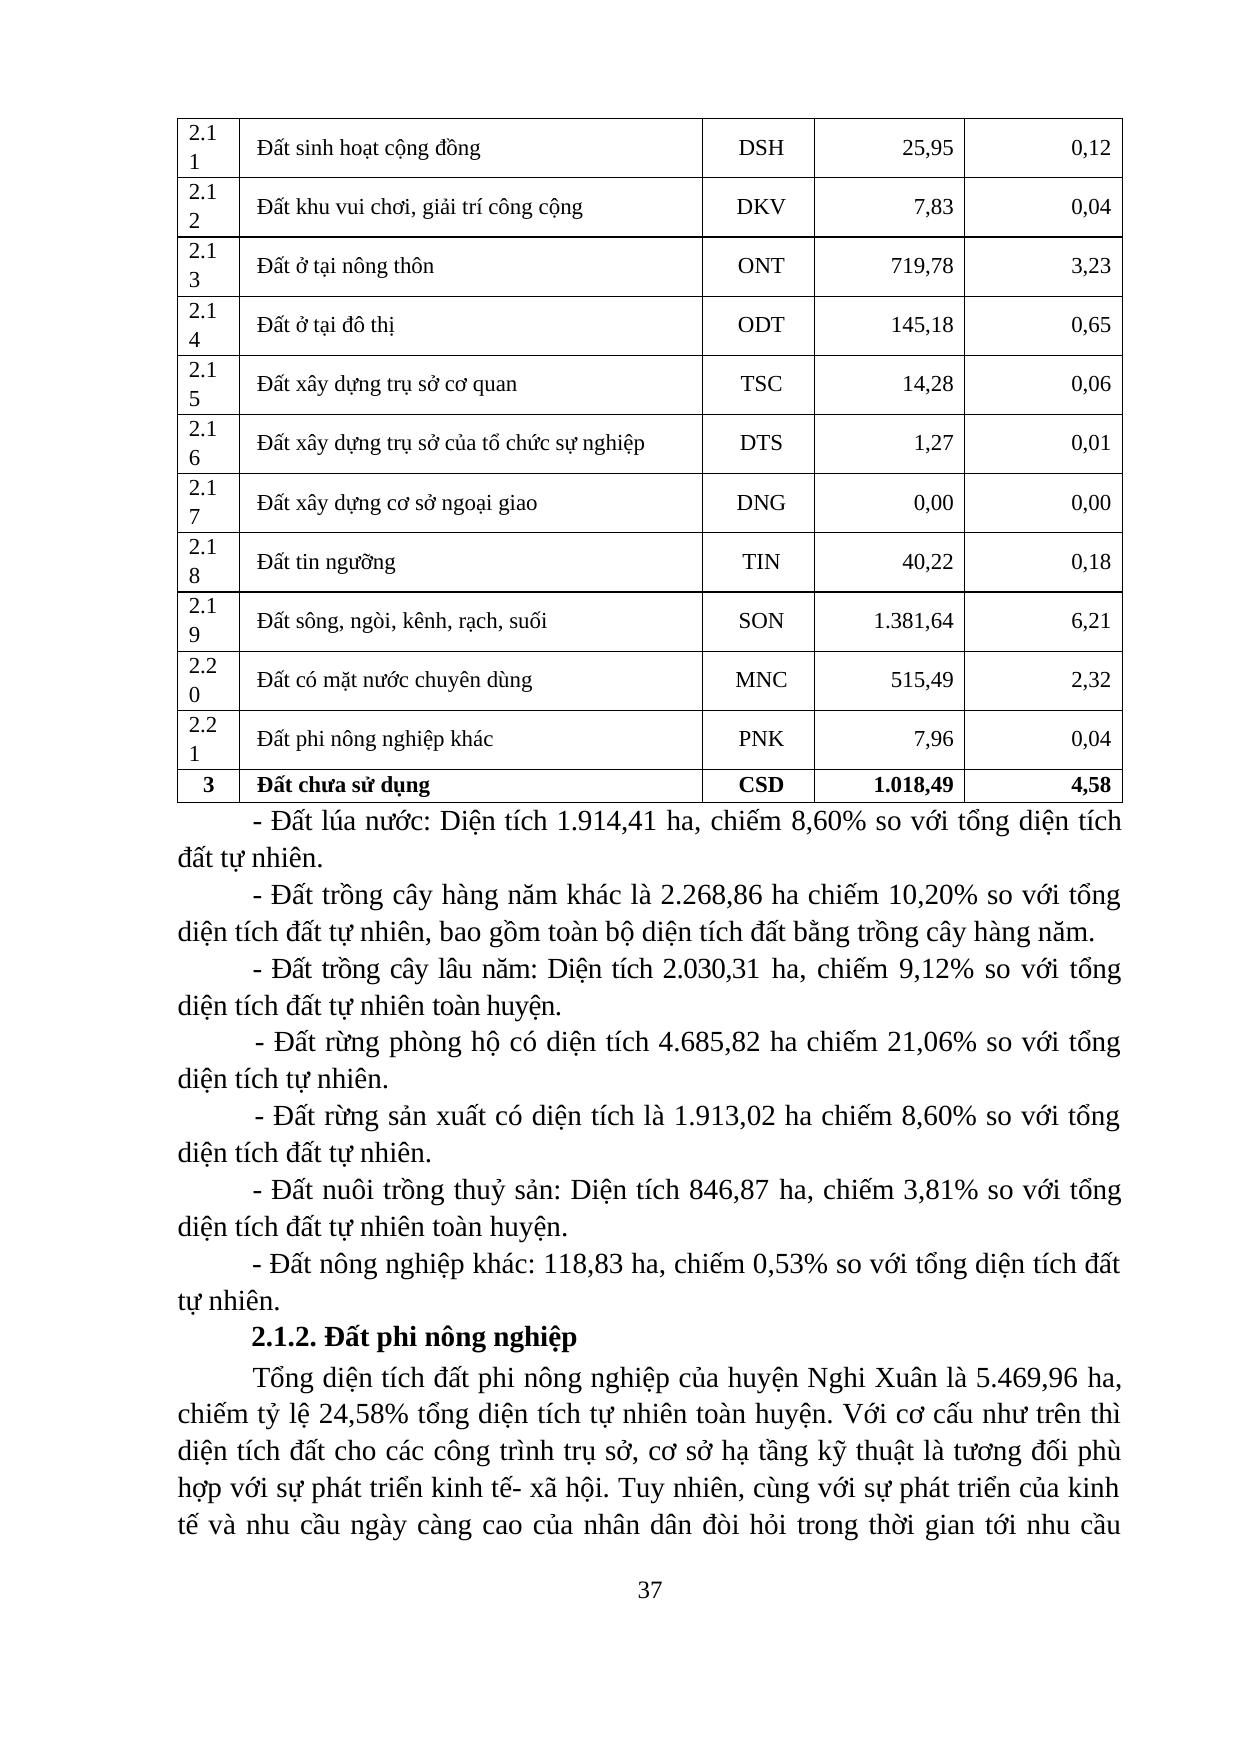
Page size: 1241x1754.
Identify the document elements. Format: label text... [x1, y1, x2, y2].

text - Đất trồng cây hàng năm khác là 2.268,86 ha chiếm 10,20% so với tổng diện tích đất tự nhiên, bao gồm toàn bộ diện tích đất bằng trồng cây hàng năm. [177, 877, 1122, 947]
table_cell 7,96 [815, 711, 964, 769]
text - Đất lúa nước: Diện tích 1.914,41 ha, chiếm 8,60% so với tổng diện tích đất tự nhiên. [177, 803, 1122, 874]
table_cell 7,83 [815, 178, 964, 236]
table_cell 0,00 [815, 474, 964, 532]
table_cell 2.12 [178, 178, 239, 236]
table_cell CSD [703, 770, 814, 802]
table_cell 2.15 [178, 356, 239, 414]
table_cell Đất chưa sử dụng [240, 770, 702, 802]
table_cell 0,01 [965, 415, 1122, 473]
table_cell Đất ở tại nông thôn [240, 238, 702, 296]
text - Đất nuôi trồng thuỷ sản: Diện tích 846,87 ha, chiếm 3,81% so với tổng diện tích đất tự nhiên toàn huyện. [177, 1172, 1122, 1242]
table_cell Đất sinh hoạt cộng đồng [240, 119, 702, 177]
text - Đất rừng sản xuất có diện tích là 1.913,02 ha chiếm 8,60% so với tổng diện tích đất tự nhiên. [177, 1098, 1122, 1169]
table_cell ONT [703, 238, 814, 296]
table_cell 40,22 [815, 533, 964, 591]
table_cell 2.13 [178, 238, 239, 296]
table_cell Đất sông, ngòi, kênh, rạch, suối [240, 593, 702, 651]
table_cell Đất có mặt nước chuyên dùng [240, 652, 702, 710]
table_cell 0,65 [965, 297, 1122, 355]
table_cell 6,21 [965, 593, 1122, 651]
table_cell 719,78 [815, 238, 964, 296]
table_cell PNK [703, 711, 814, 769]
table_cell 0,04 [965, 711, 1122, 769]
table_cell 0,00 [965, 474, 1122, 532]
text 2.1.2. Đất phi nông nghiệp [177, 1319, 1122, 1353]
table_cell 14,28 [815, 356, 964, 414]
table_cell Đất xây dựng trụ sở của tổ chức sự nghiệp [240, 415, 702, 473]
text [177, 1360, 1122, 1541]
table_cell Đất khu vui chơi, giải trí công cộng [240, 178, 702, 236]
table_cell Đất tin ngưỡng [240, 533, 702, 591]
text - Đất nông nghiệp khác: 118,83 ha, chiếm 0,53% so với tổng diện tích đất tự nhiên. [177, 1246, 1122, 1316]
table_cell 0,06 [965, 356, 1122, 414]
table_cell DTS [703, 415, 814, 473]
text - Đất rừng phòng hộ có diện tích 4.685,82 ha chiếm 21,06% so với tổng diện tích tự nhiên. [177, 1024, 1122, 1095]
table_cell 2.19 [178, 593, 239, 651]
table_cell Đất xây dựng trụ sở cơ quan [240, 356, 702, 414]
table_cell ODT [703, 297, 814, 355]
table_cell SON [703, 593, 814, 651]
table_cell 1,27 [815, 415, 964, 473]
table_cell 3,23 [965, 238, 1122, 296]
table_cell 1.018,49 [815, 770, 964, 802]
table_cell TIN [703, 533, 814, 591]
table_cell 1.381,64 [815, 593, 964, 651]
table_cell MNC [703, 652, 814, 710]
table_cell 0,04 [965, 178, 1122, 236]
table_cell 2.17 [178, 474, 239, 532]
table_cell 3 [178, 770, 239, 802]
table_cell 2.16 [178, 415, 239, 473]
table_cell 2.18 [178, 533, 239, 591]
table_cell DSH [703, 119, 814, 177]
table_cell TSC [703, 356, 814, 414]
text - Đất trồng cây lâu năm: Diện tích 2.030,31 ha, chiếm 9,12% so với tổng diện tích đất tự nhiên toàn huyện. [177, 951, 1122, 1021]
table_cell 2.11 [178, 119, 239, 177]
table_cell 0,12 [965, 119, 1122, 177]
table_cell Đất ở tại đô thị [240, 297, 702, 355]
table_cell 2,32 [965, 652, 1122, 710]
table_cell DKV [703, 178, 814, 236]
table_cell 2.20 [178, 652, 239, 710]
table_cell 25,95 [815, 119, 964, 177]
table_cell 4,58 [965, 770, 1122, 802]
table_cell 2.14 [178, 297, 239, 355]
table_cell 145,18 [815, 297, 964, 355]
table_cell Đất phi nông nghiệp khác [240, 711, 702, 769]
table_cell 515,49 [815, 652, 964, 710]
table_cell DNG [703, 474, 814, 532]
table_cell 2.21 [178, 711, 239, 769]
table_cell Đất xây dựng cơ sở ngoại giao [240, 474, 702, 532]
table_cell 0,18 [965, 533, 1122, 591]
